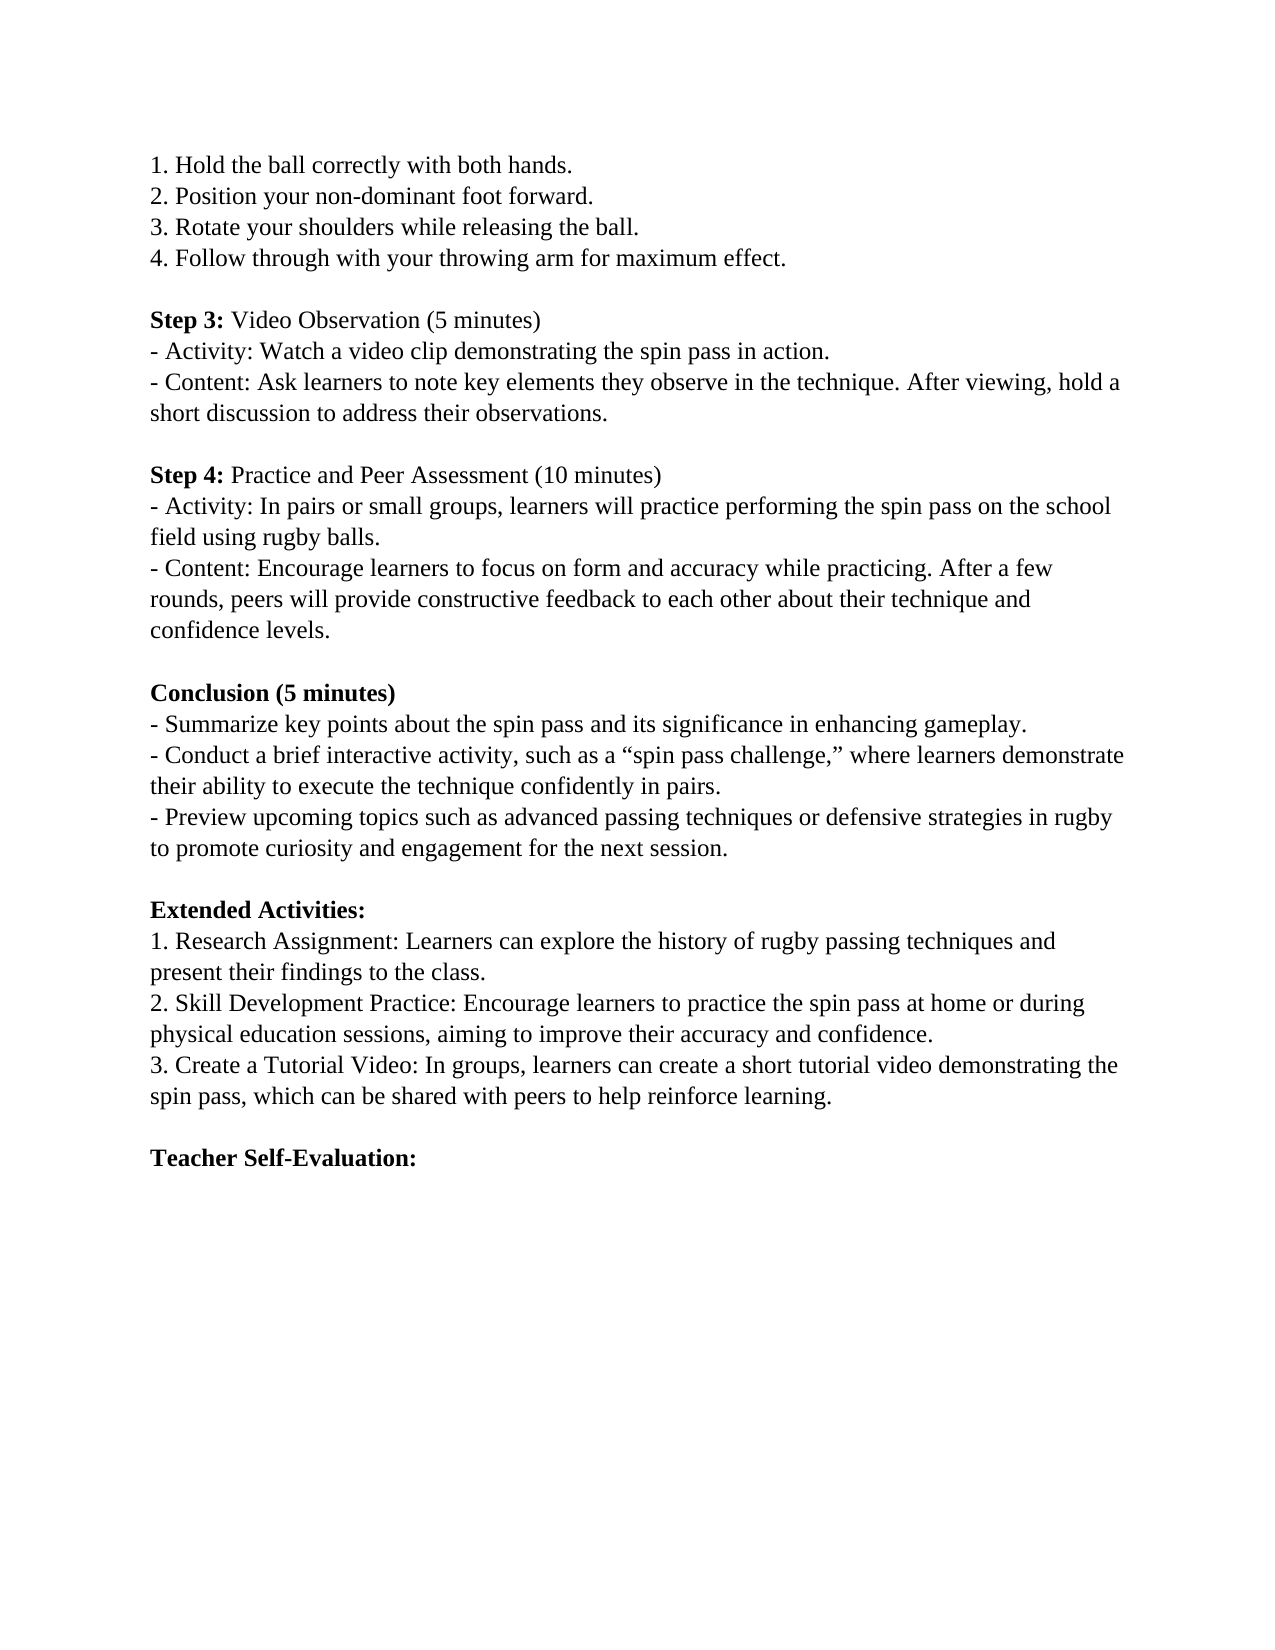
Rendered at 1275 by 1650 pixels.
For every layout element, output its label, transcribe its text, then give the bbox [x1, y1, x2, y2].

text 3. Rotate your shoulders while releasing the ball. [150, 212, 1125, 241]
text Extended Activities: [150, 895, 1125, 924]
text Step 3: Video Observation (5 minutes) [150, 305, 1125, 334]
text 2. Position your non-dominant foot forward. [150, 181, 1125, 210]
text - Preview upcoming topics such as advanced passing techniques or defensive strategies in rugby to promote curiosity and engagement for the next session. [150, 802, 1125, 862]
text - Content: Encourage learners to focus on form and accuracy while practicing. After a few rounds, peers will provide constructive feedback to each other about their technique and confidence levels. [150, 553, 1125, 644]
text Teacher Self-Evaluation: [150, 1143, 1125, 1172]
text 1. Hold the ball correctly with both hands. [150, 150, 1125, 179]
text 4. Follow through with your throwing arm for maximum effect. [150, 243, 1125, 272]
text - Summarize key points about the spin pass and its significance in enhancing gameplay. [150, 709, 1125, 737]
text - Activity: Watch a video clip demonstrating the spin pass in action. [150, 336, 1125, 365]
text Step 4: Practice and Peer Assessment (10 minutes) [150, 460, 1125, 489]
text - Activity: In pairs or small groups, learners will practice performing the spin pass on the school field using rugby balls. [150, 491, 1125, 551]
text 2. Skill Development Practice: Encourage learners to practice the spin pass at home or during physical education sessions, aiming to improve their accuracy and confidence. [150, 988, 1125, 1048]
text - Conduct a brief interactive activity, such as a “spin pass challenge,” where learners demonstrate their ability to execute the technique confidently in pairs. [150, 740, 1125, 799]
text 1. Research Assignment: Learners can explore the history of rugby passing techniques and present their findings to the class. [150, 926, 1125, 986]
text - Content: Ask learners to note key elements they observe in the technique. After viewing, hold a short discussion to address their observations. [150, 367, 1125, 427]
text Conclusion (5 minutes) [150, 678, 1125, 706]
text 3. Create a Tutorial Video: In groups, learners can create a short tutorial video demonstrating the spin pass, which can be shared with peers to help reinforce learning. [150, 1050, 1125, 1110]
